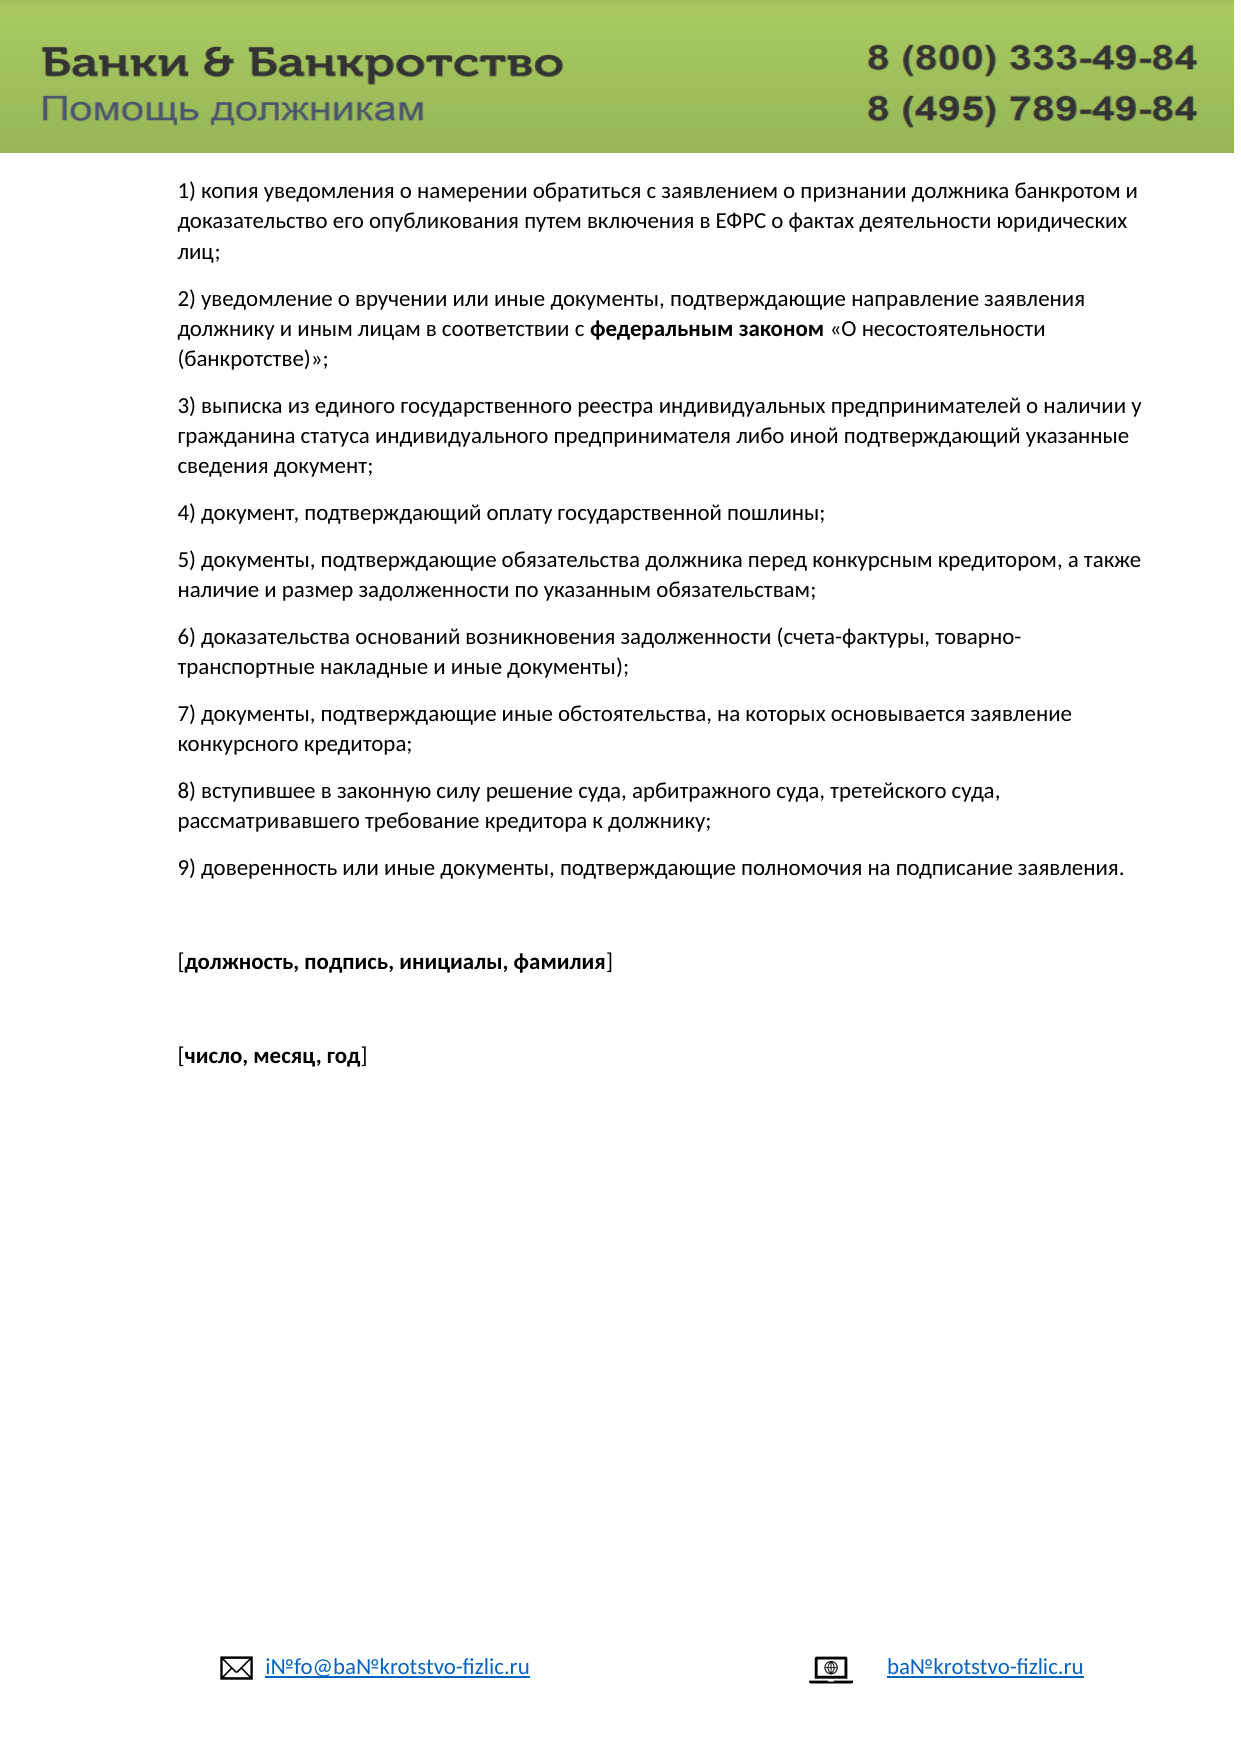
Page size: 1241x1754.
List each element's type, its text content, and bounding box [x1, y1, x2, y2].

text 3) выписка из единого государственного реестра индивидуальных предпринимателей о наличии у гражданина статуса индивидуального предпринимателя либо иной подтверждающий указанные сведения документ; [177, 391, 1152, 479]
text 4) документ, подтверждающий оплату государственной пошлины; [177, 498, 1152, 526]
text 7) документы, подтверждающие иные обстоятельства, на которых основывается заявление конкурсного кредитора; [177, 699, 1152, 757]
text 9) доверенность или иные документы, подтверждающие полномочия на подписание заявления. [177, 853, 1152, 881]
text [число, месяц, год] [177, 1041, 1152, 1069]
picture [0, 0, 1234, 153]
text 8) вступившее в законную силу решение суда, арбитражного суда, третейского суда, рассматривавшего требование кредитора к должнику; [177, 776, 1152, 834]
text 6) доказательства оснований возникновения задолженности (счета-фактуры, товарно-транспортные накладные и иные документы); [177, 622, 1152, 680]
text [должность, подпись, инициалы, фамилия] [177, 947, 1152, 975]
text 2) уведомление о вручении или иные документы, подтверждающие направление заявления должнику и иным лицам в соответствии с федеральным законом «О несостоятельности (банкротстве)»; [177, 284, 1152, 372]
picture [217, 1648, 256, 1688]
picture [808, 1647, 854, 1693]
text 5) документы, подтверждающие обязательства должника перед конкурсным кредитором, а также наличие и размер задолженности по указанным обязательствам; [177, 545, 1152, 603]
text 1) копия уведомления о намерении обратиться с заявлением о признании должника банкротом и доказательство его опубликования путем включения в ЕФРС о фактах деятельности юридических лиц; [177, 153, 1152, 265]
